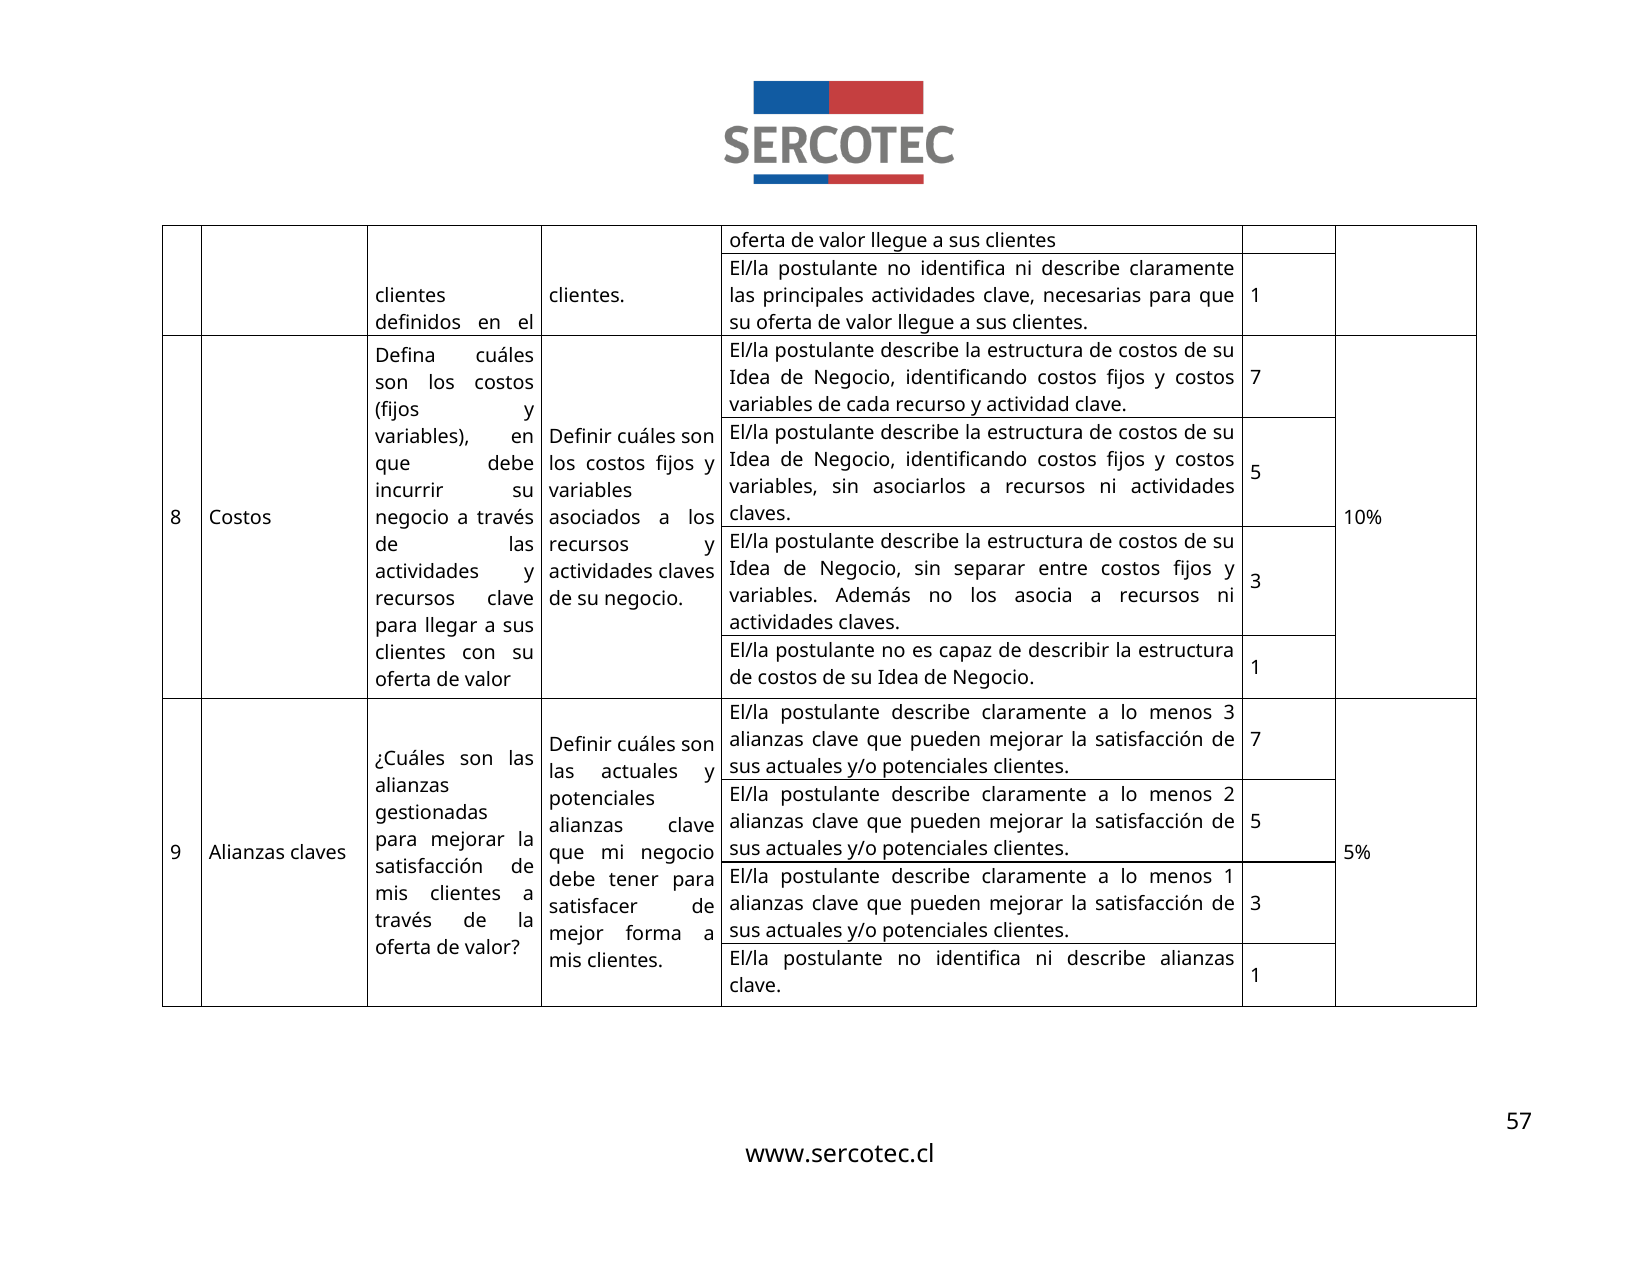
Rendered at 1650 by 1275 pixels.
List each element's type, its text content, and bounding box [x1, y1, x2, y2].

table_cell El/la postulante no es capaz de describir la estructura de costos de su Idea de Negocio. [722, 636, 1242, 697]
table_cell El/la postulante describe la estructura de costos de su Idea de Negocio, identificando costos fijos y costos variables de cada recurso y actividad clave. [722, 336, 1242, 417]
table_cell 3 [1243, 226, 1335, 253]
table_cell 1 [1243, 944, 1335, 1006]
table_cell 1 [1243, 254, 1335, 335]
table_cell Definir cuáles son los costos fijos y variables asociados a los recursos y actividades claves de su negocio. [542, 336, 721, 697]
table_cell El/la postulante describe claramente a lo menos 1 alianzas clave que pueden mejorar la satisfacción de sus actuales y/o potenciales clientes. [722, 863, 1242, 943]
picture [714, 73, 965, 194]
table_cell El/la postulante describe claramente al menos 1 de las principales actividades clave, necesarias para que su oferta de valor llegue a sus clientes [722, 226, 1242, 253]
table_cell 1 [1243, 636, 1335, 697]
table_cell El/la postulante describe claramente a lo menos 3 alianzas clave que pueden mejorar la satisfacción de sus actuales y/o potenciales clientes. [722, 699, 1242, 779]
table_cell 7 [1243, 336, 1335, 417]
table_cell Costos [202, 336, 367, 697]
table_cell El/la postulante describe la estructura de costos de su Idea de Negocio, identificando costos fijos y costos variables, sin asociarlos a recursos ni actividades claves. [722, 418, 1242, 526]
table_cell Definir cuáles son las actuales y potenciales alianzas clave que mi negocio debe tener para satisfacer de mejor forma a mis clientes. [542, 699, 721, 1006]
table_cell 5 [1243, 418, 1335, 526]
table_cell El/la postulante describe la estructura de costos de su Idea de Negocio, sin separar entre costos fijos y variables. Además no los asocia a recursos ni actividades claves. [722, 527, 1242, 635]
table_cell 8 [163, 336, 201, 697]
table_cell El/la postulante describe claramente a lo menos 2 alianzas clave que pueden mejorar la satisfacción de sus actuales y/o potenciales clientes. [722, 780, 1242, 861]
table_cell El/la postulante no identifica ni describe alianzas clave. [722, 944, 1242, 1006]
table_cell Alianzas claves [202, 699, 367, 1006]
table_cell El/la postulante no identifica ni describe claramente las principales actividades clave, necesarias para que su oferta de valor llegue a sus clientes. [722, 254, 1242, 335]
table_cell Defina cuáles son los costos (fijos y variables), en que debe incurrir su negocio a través de las actividades y recursos clave para llegar a sus clientes con su oferta de valor [368, 336, 541, 697]
table_cell 5 [1243, 780, 1335, 861]
table_cell 9 [163, 699, 201, 1006]
table_cell ¿Cuáles son las alianzas gestionadas para mejorar la satisfacción de mis clientes a través de la oferta de valor? [368, 699, 541, 1006]
table_cell 10% [1336, 336, 1476, 697]
table_cell 3 [1243, 863, 1335, 943]
table_cell 7 [1243, 699, 1335, 779]
table_cell 3 [1243, 527, 1335, 635]
table_cell 5% [1336, 699, 1476, 1006]
